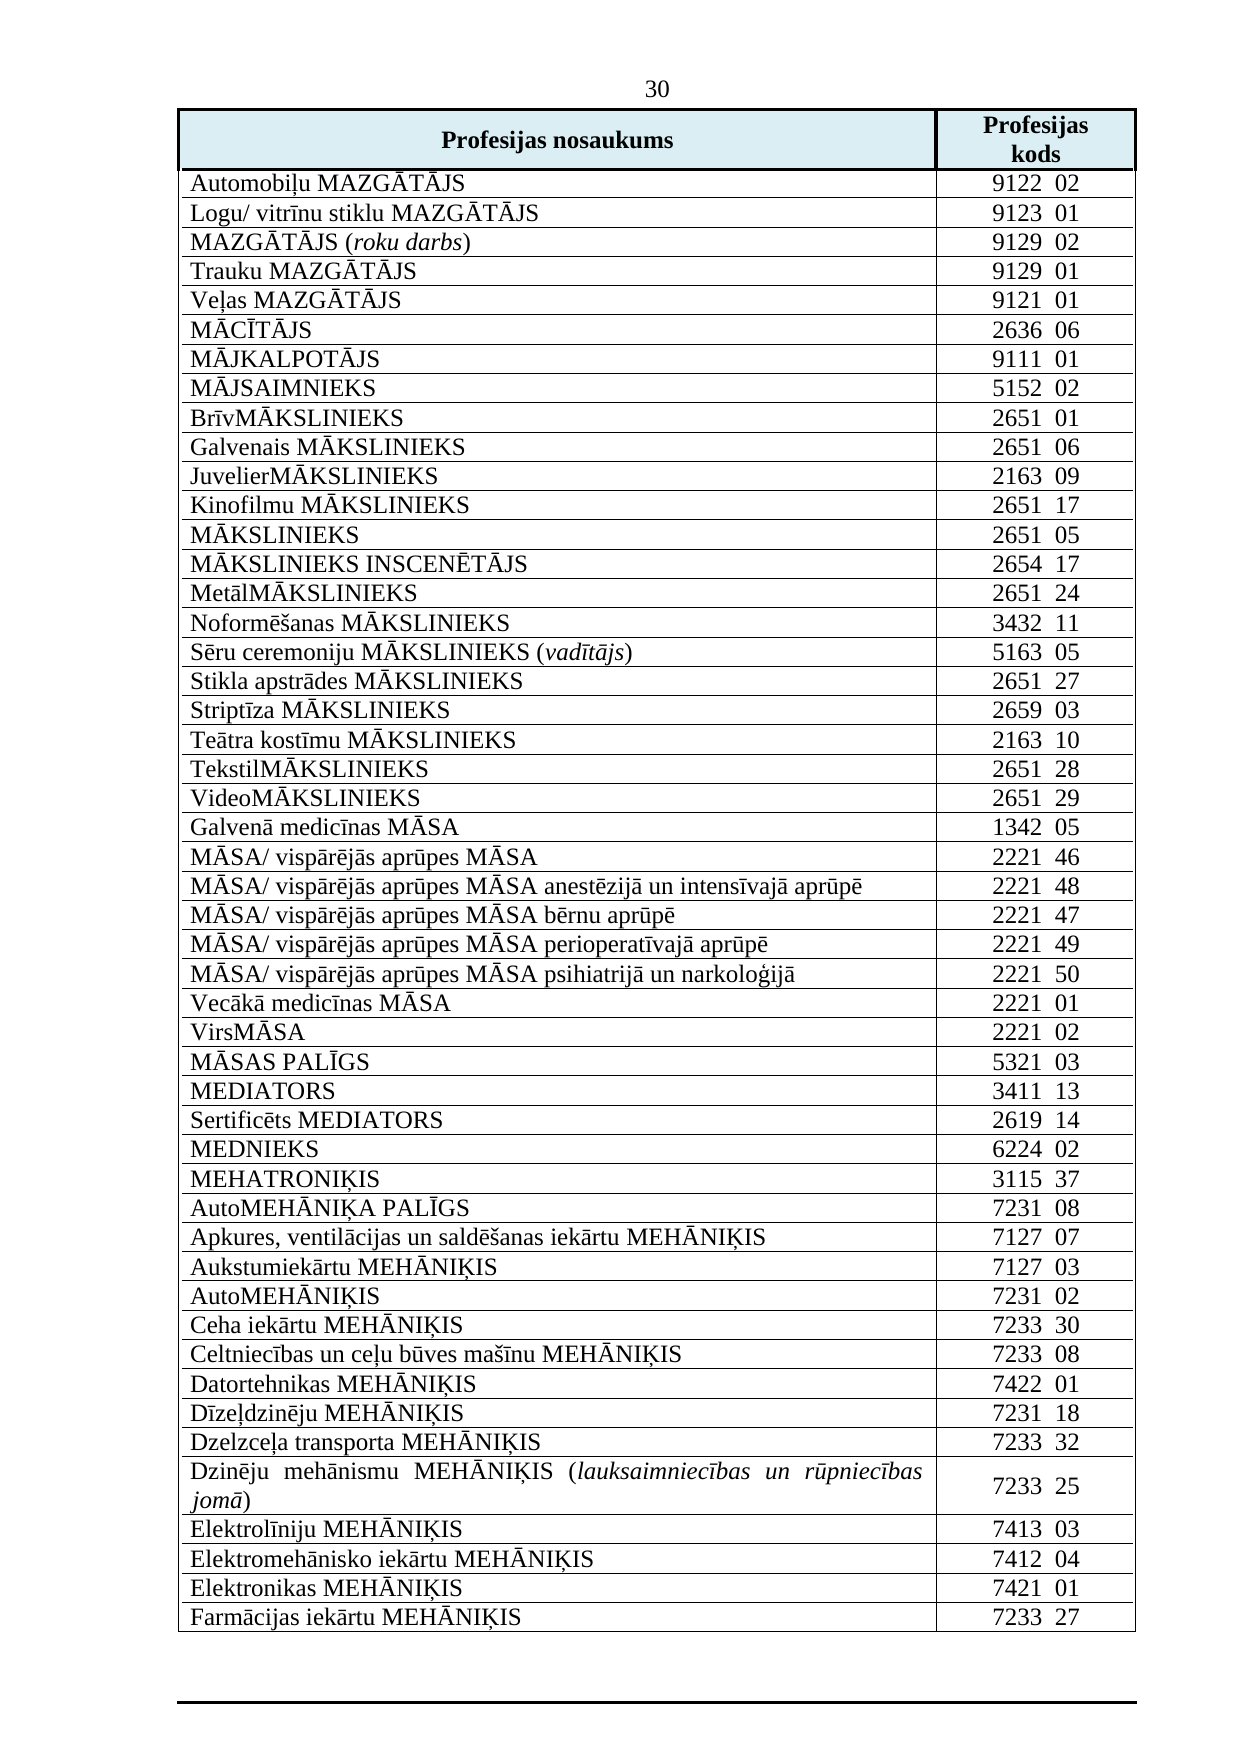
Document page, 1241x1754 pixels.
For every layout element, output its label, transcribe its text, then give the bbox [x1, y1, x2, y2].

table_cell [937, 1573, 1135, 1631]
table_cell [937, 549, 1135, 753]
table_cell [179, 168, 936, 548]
table_header Profesijas kods [938, 111, 1134, 168]
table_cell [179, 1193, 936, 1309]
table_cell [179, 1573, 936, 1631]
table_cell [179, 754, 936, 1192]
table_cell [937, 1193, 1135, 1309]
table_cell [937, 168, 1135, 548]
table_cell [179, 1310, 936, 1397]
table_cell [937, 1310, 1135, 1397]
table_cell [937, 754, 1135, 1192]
table_header Profesijas nosaukums [180, 111, 934, 168]
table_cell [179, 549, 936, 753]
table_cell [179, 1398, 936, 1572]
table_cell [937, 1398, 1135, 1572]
